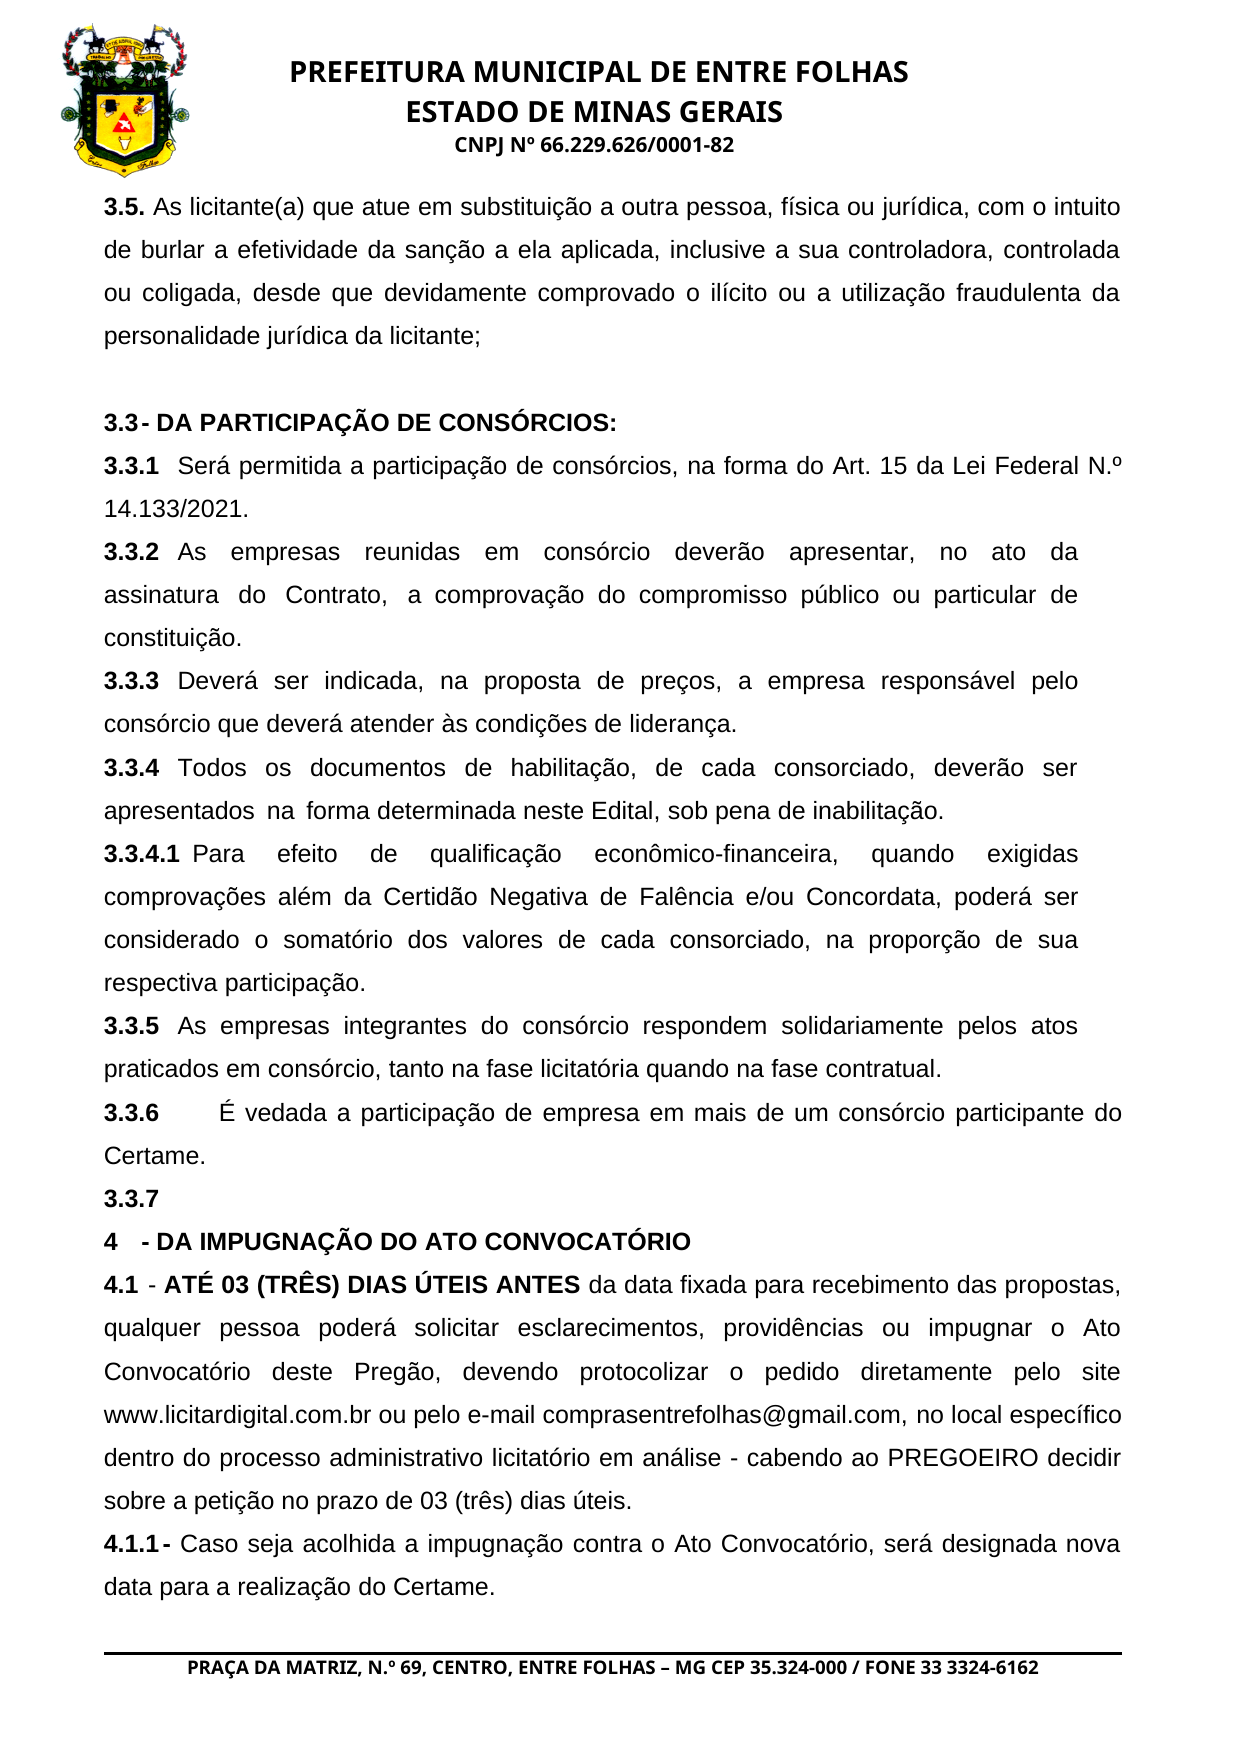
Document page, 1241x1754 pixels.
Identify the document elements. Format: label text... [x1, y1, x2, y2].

list Todos os documentos de habilitação, de cada consorciado, deverão ser apresentados na forma determinada neste Edital, sob pena de inabilitação. [103, 753, 1078, 824]
list - Caso seja acolhida a impugnação contra o Ato Convocatório, será designada nova data para a realização do Certame. [103, 1529, 1122, 1601]
subtitle - DA IMPUGNAÇÃO DO ATO CONVOCATÓRIO [103, 1227, 1122, 1256]
list Deverá ser indicada, na proposta de preços, a empresa responsável pelo consórcio que deverá atender às condições de liderança. [103, 666, 1078, 738]
subtitle - Da participação de Consórcios: [103, 408, 1122, 436]
list Para efeito de qualificação econômico-financeira, quando exigidas comprovações além da Certidão Negativa de Falência e/ou Concordata, poderá ser considerado o somatório dos valores de cada consorciado, na proporção de sua respectiva participação. [103, 839, 1079, 997]
text 3.5. As licitante(a) que atue em substituição a outra pessoa, física ou jurídica, com o intuito de burlar a efetividade da sanção a ela aplicada, inclusive a sua controladora, controlada ou coligada, desde que devidamente comprovado o ilícito ou a utilização fraudulenta da personalidade jurídica da licitante; [103, 192, 1122, 350]
list As empresas integrantes do consórcio respondem solidariamente pelos atos praticados em consórcio, tanto na fase licitatória quando na fase contratual. [103, 1011, 1078, 1083]
list Será permitida a participação de consórcios, na forma do Art. 15 da Lei Federal N.º 14.133/2021. [103, 451, 1122, 523]
list As empresas reunidas em consórcio deverão apresentar, no ato da assinatura do Contrato, a comprovação do compromisso público ou particular de constituição. [103, 537, 1078, 652]
picture [54, 16, 193, 176]
list - Até 03 (três) dias úteis antes da data fixada para recebimento das propostas, qualquer pessoa poderá solicitar esclarecimentos, providências ou impugnar o Ato Convocatório deste Pregão, devendo protocolizar o pedido diretamente pelo site www.licitardigital.com.br ou pelo e-mail comprasentrefolhas@gmail.com, no local específico dentro do processo administrativo licitatório em análise - cabendo ao PREGOEIRO decidir sobre a petição no prazo de 03 (três) dias úteis. [103, 1270, 1122, 1514]
list É vedada a participação de empresa em mais de um consórcio participante do Certame. [103, 1098, 1122, 1169]
